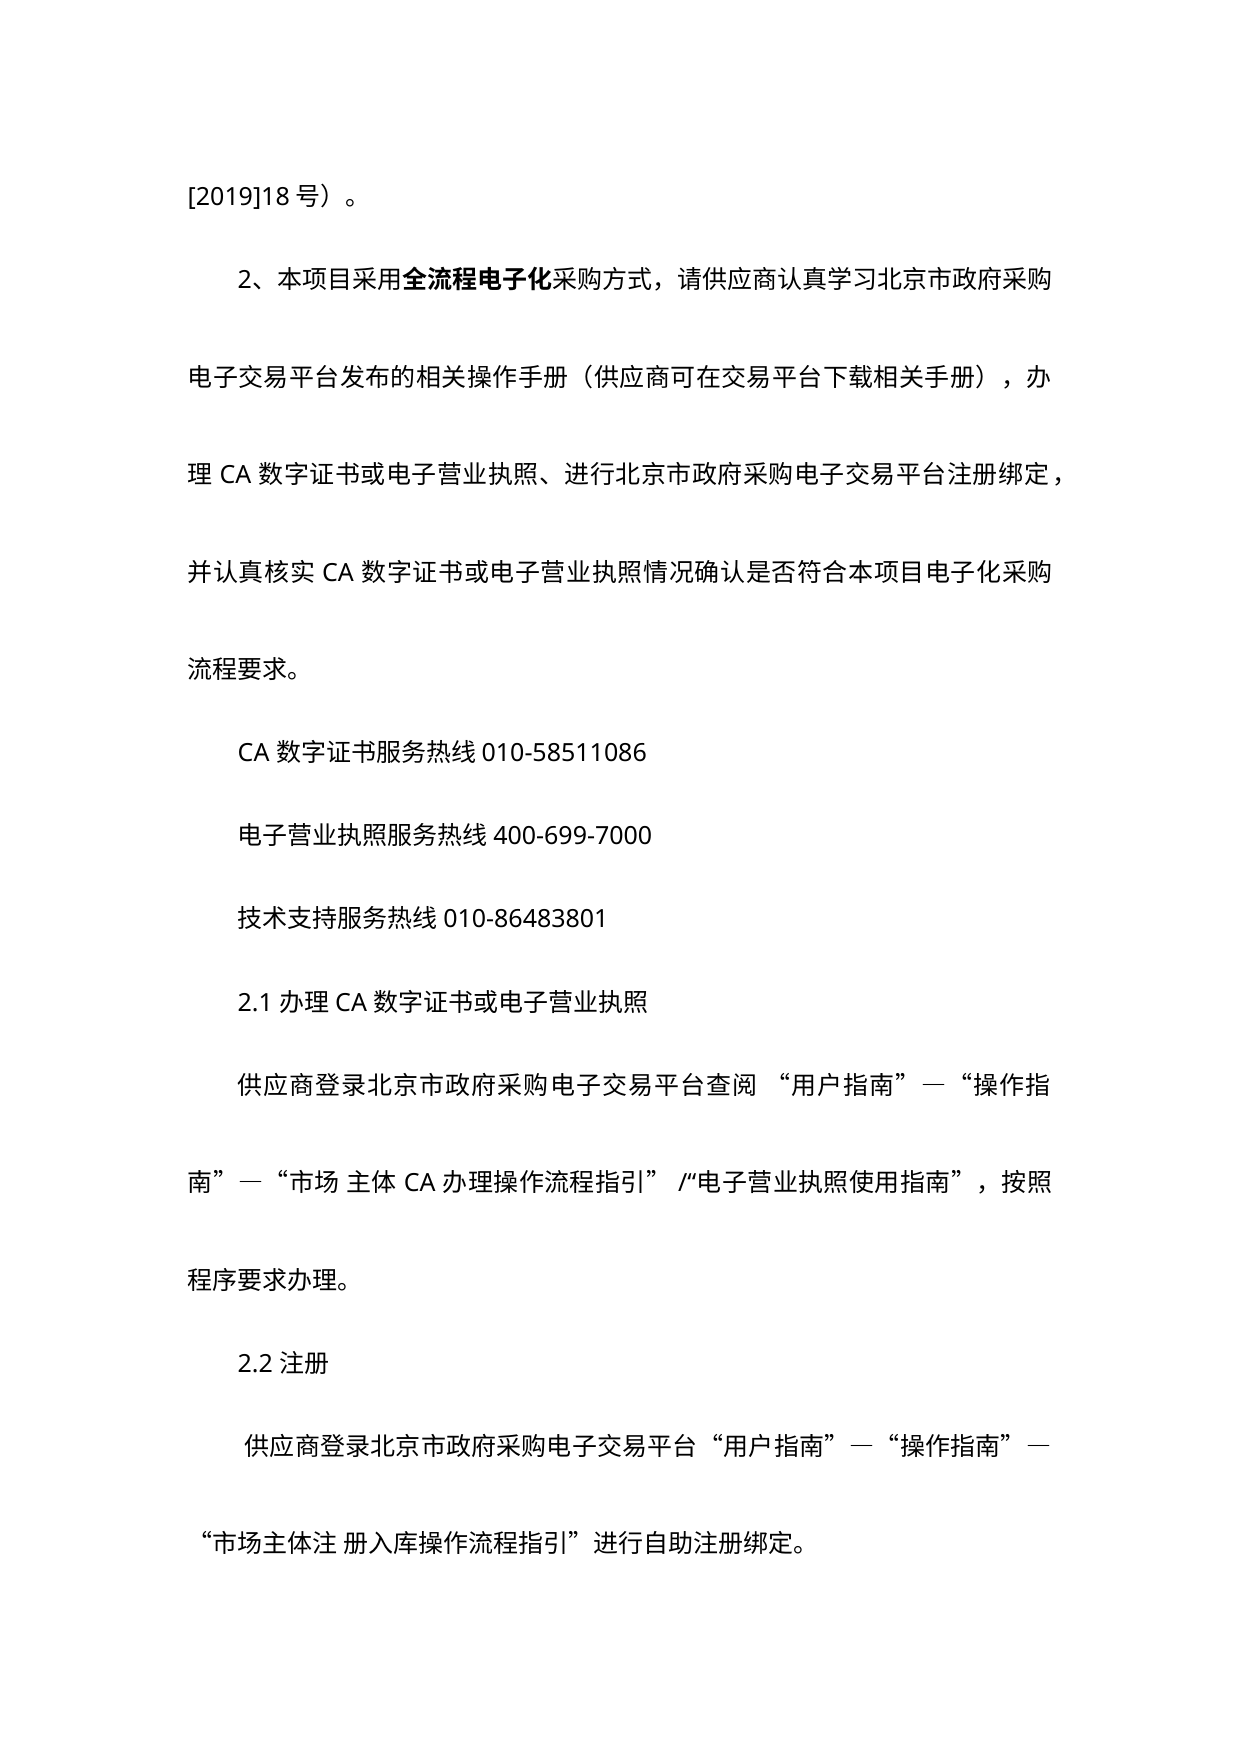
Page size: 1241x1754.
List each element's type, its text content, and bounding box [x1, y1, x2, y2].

text CA 数字证书服务热线 010-58511086 [187, 718, 1053, 783]
text 供应商登录北京市政府采购电子交易平台“用户指南”—“操作指南”—“市场主体注 册入库操作流程指引”进行自助注册绑定。 [187, 1412, 1053, 1574]
text 2.1 办理 CA 数字证书或电子营业执照 [187, 968, 1053, 1033]
text 供应商登录北京市政府采购电子交易平台查阅 “用户指南”—“操作指南”—“市场 主体 CA 办理操作流程指引” /“电子营业执照使用指南”，按照程序要求办理。 [187, 1051, 1053, 1311]
text 2、本项目采用全流程电子化采购方式，请供应商认真学习北京市政府采购电子交易平台发布的相关操作手册（供应商可在交易平台下载相关手册），办理 CA 数字证书或电子营业执照、进行北京市政府采购电子交易平台注册绑定，并认真核实 CA 数字证书或电子营业执照情况确认是否符合本项目电子化采购流程要求。 [187, 245, 1053, 700]
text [187, 162, 1053, 227]
text 技术支持服务热线 010-86483801 [187, 884, 1053, 949]
text 电子营业执照服务热线 400-699-7000 [187, 801, 1053, 866]
text 2.2 注册 [187, 1329, 1053, 1394]
